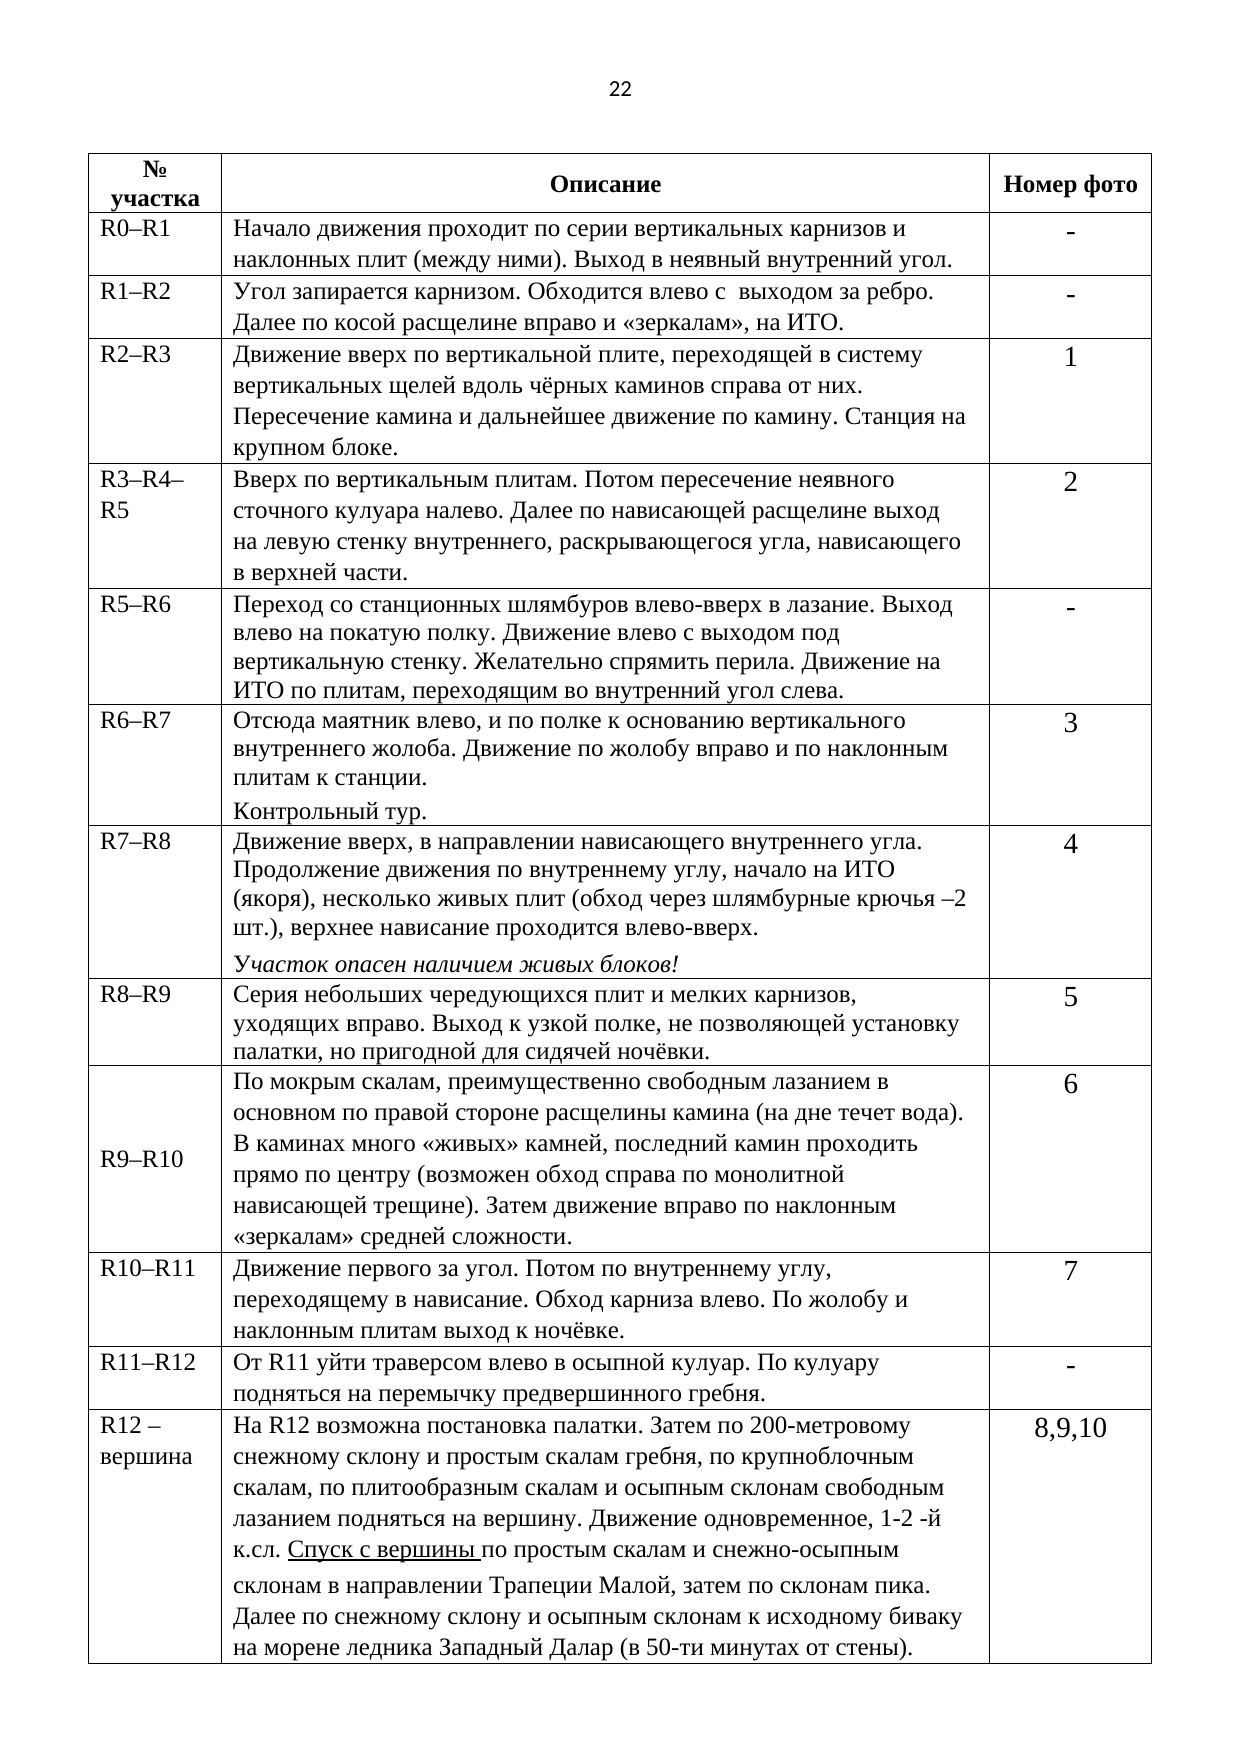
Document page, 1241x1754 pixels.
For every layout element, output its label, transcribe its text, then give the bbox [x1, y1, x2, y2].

table_cell Движение вверх по вертикальной плите, переходящей в систему вертикальных щелей вдоль чёрных каминов справа от них. Пересечение камина и дальнейшее движение по камину. Станция на крупном блоке. [222, 339, 989, 463]
table_cell - [990, 589, 1151, 704]
table_cell 4 [990, 826, 1151, 978]
table_cell - [990, 213, 1151, 275]
table_cell R6–R7 [89, 705, 221, 825]
table_cell По мокрым скалам, преимущественно свободным лазанием в основном по правой стороне расщелины камина (на дне течет вода). В каминах много «живых» камней, последний камин проходить прямо по центру (возможен обход справа по монолитной нависающей трещине). Затем движение вправо по наклонным «зеркалам» средней сложности. [222, 1066, 989, 1252]
table_cell R7–R8 [89, 826, 221, 978]
table_header Описание [222, 154, 989, 212]
table_cell Вверх по вертикальным плитам. Потом пересечение неявного сточного кулуара налево. Далее по нависающей расщелине выход на левую стенку внутреннего, раскрывающегося угла, нависающего в верхней части. [222, 464, 989, 588]
table_cell Движение вверх, в направлении нависающего внутреннего угла. Продолжение движения по внутреннему углу, начало на ИТО (якоря), несколько живых плит (обход через шлямбурные крючья –2 шт.), верхнее нависание проходится влево-вверх. Участок опасен наличием живых блоков! [222, 826, 989, 978]
table_cell R5–R6 [89, 589, 221, 704]
table_cell - [990, 1347, 1151, 1409]
table_cell 5 [990, 979, 1151, 1065]
table_cell Переход со станционных шлямбуров влево-вверх в лазание. Выход влево на покатую полку. Движение влево с выходом под вертикальную стенку. Желательно спрямить перила. Движение на ИТО по плитам, переходящим во внутренний угол слева. [222, 589, 989, 704]
table_cell На R12 возможна постановка палатки. Затем по 200-метровому снежному склону и простым скалам гребня, по крупноблочным скалам, по плитообразным скалам и осыпным склонам свободным лазанием подняться на вершину. Движение одновременное, 1-2 -й к.сл. Спуск с вершины по простым скалам и снежно-осыпным склонам в направлении Трапеции Малой, затем по склонам пика. Далее по снежному склону и осыпным склонам к исходному биваку на морене ледника Западный Далар (в 50-ти минутах от стены). [222, 1410, 989, 1663]
table_cell R0–R1 [89, 213, 221, 275]
table_cell R12 –вершина [89, 1410, 221, 1663]
table_cell R2–R3 [89, 339, 221, 463]
table_cell 3 [990, 705, 1151, 825]
table_cell R10–R11 [89, 1253, 221, 1346]
table_cell 2 [990, 464, 1151, 588]
table_cell R1–R2 [89, 276, 221, 338]
table_cell 7 [990, 1253, 1151, 1346]
table_cell Движение первого за угол. Потом по внутреннему углу, переходящему в нависание. Обход карниза влево. По жолобу и наклонным плитам выход к ночёвке. [222, 1253, 989, 1346]
table_cell От R11 уйти траверсом влево в осыпной кулуар. По кулуару подняться на перемычку предвершинного гребня. [222, 1347, 989, 1409]
table_cell Угол запирается карнизом. Обходится влево с выходом за ребро. Далее по косой расщелине вправо и «зеркалам», на ИТО. [222, 276, 989, 338]
table_cell Начало движения проходит по серии вертикальных карнизов и наклонных плит (между ними). Выход в неявный внутренний угол. [222, 213, 989, 275]
table_cell Серия небольших чередующихся плит и мелких карнизов, уходящих вправо. Выход к узкой полке, не позволяющей установку палатки, но пригодной для сидячей ночёвки. [222, 979, 989, 1065]
table_header Номер фото [990, 154, 1151, 212]
table_cell R11–R12 [89, 1347, 221, 1409]
table_cell R3–R4–R5 [89, 464, 221, 588]
table_cell R8–R9 [89, 979, 221, 1065]
table_cell - [990, 276, 1151, 338]
table_cell 6 [990, 1066, 1151, 1252]
table_cell 8,9,10 [990, 1410, 1151, 1663]
table_cell 1 [990, 339, 1151, 463]
table_header № участка [89, 154, 221, 212]
table_cell R9–R10 [89, 1066, 221, 1252]
table_cell Отсюда маятник влево, и по полке к основанию вертикального внутреннего жолоба. Движение по жолобу вправо и по наклонным плитам к станции. Контрольный тур. [222, 705, 989, 825]
